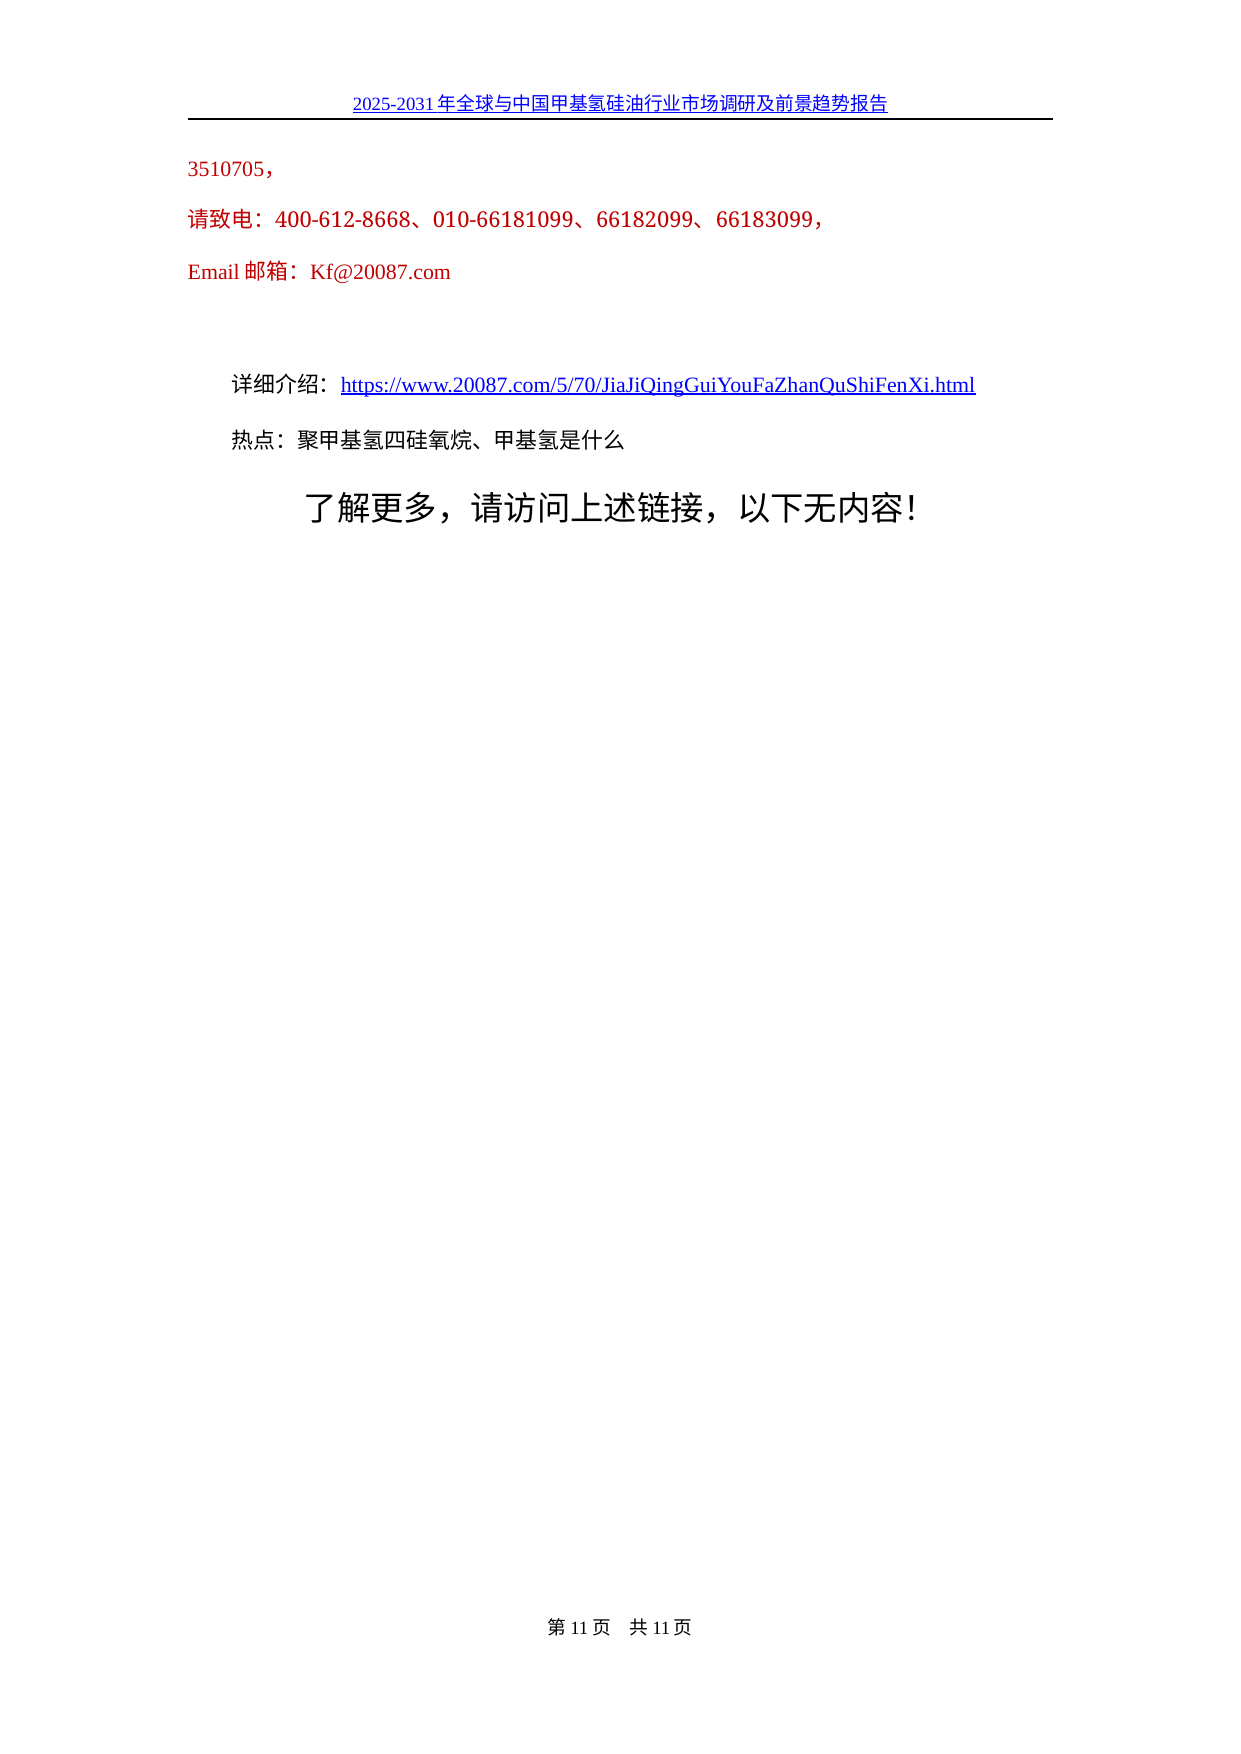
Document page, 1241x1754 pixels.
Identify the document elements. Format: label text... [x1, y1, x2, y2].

text Email邮箱：Kf@20087.com [187, 253, 1053, 286]
text 详细介绍：https://www.20087.com/5/70/JiaJiQingGuiYouFaZhanQuShiFenXi.html [187, 366, 1053, 399]
text 请致电：400-612-8668、010-66181099、66182099、66183099， [187, 202, 1053, 234]
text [187, 150, 1053, 183]
title 了解更多，请访问上述链接，以下无内容！ [187, 473, 1053, 538]
text 热点：聚甲基氢四硅氧烷、甲基氢是什么 [187, 423, 1053, 455]
